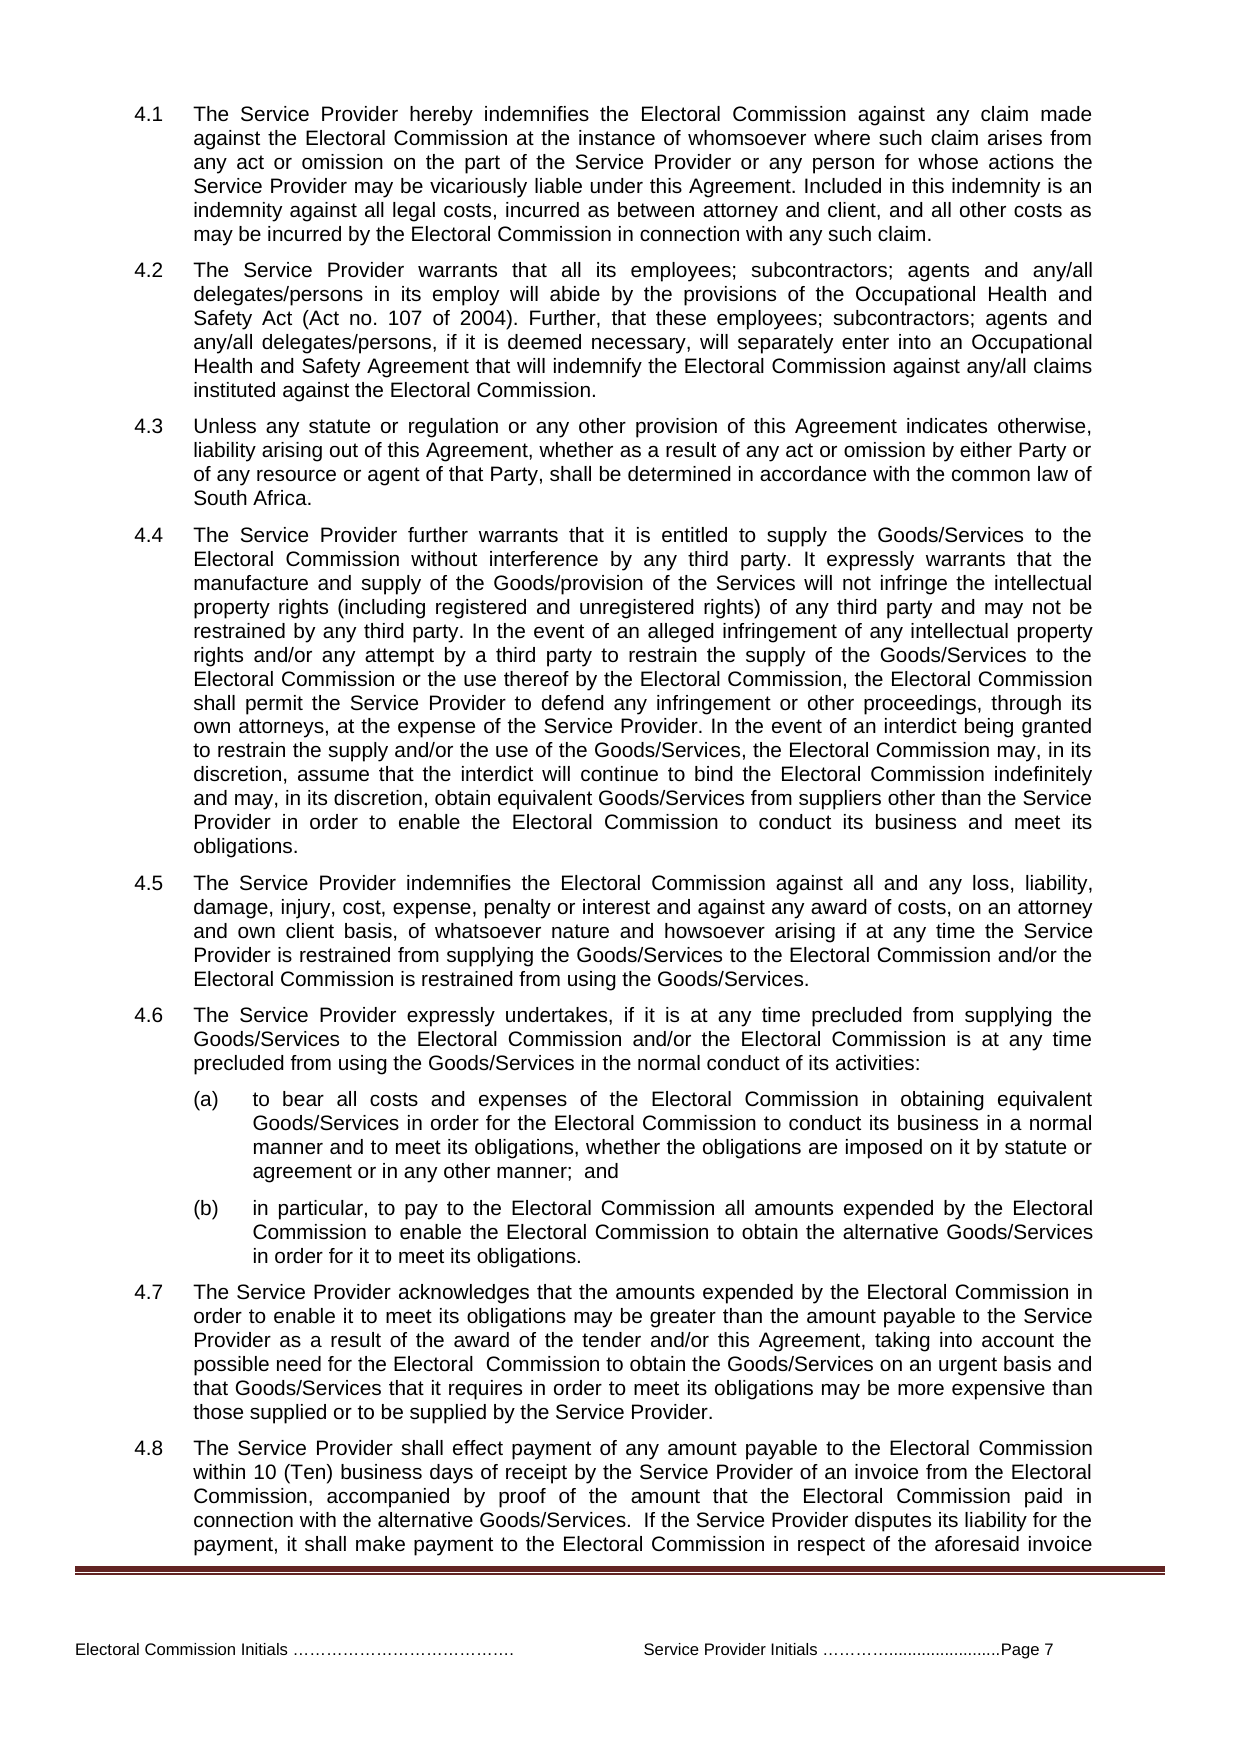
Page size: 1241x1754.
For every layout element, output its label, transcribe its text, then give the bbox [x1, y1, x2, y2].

list The Service Provider acknowledges that the amounts expended by the Electoral Commission in order to enable it to meet its obligations may be greater than the amount payable to the Service Provider as a result of the award of the tender and/or this Agreement, taking into account the possible need for the Electoral Commission to obtain the Goods/Services on an urgent basis and that Goods/Services that it requires in order to meet its obligations may be more expensive than those supplied or to be supplied by the Service Provider. [134, 1280, 1094, 1424]
list The Service Provider expressly undertakes, if it is at any time precluded from supplying the Goods/Services to the Electoral Commission and/or the Electoral Commission is at any time precluded from using the Goods/Services in the normal conduct of its activities: [134, 1003, 1094, 1075]
list The Service Provider warrants that all its employees; subcontractors; agents and any/all delegates/persons in its employ will abide by the provisions of the Occupational Health and Safety Act (Act no. 107 of 2004). Further, that these employees; subcontractors; agents and any/all delegates/persons, if it is deemed necessary, will separately enter into an Occupational Health and Safety Agreement that will indemnify the Electoral Commission against any/all claims instituted against the Electoral Commission. [134, 258, 1094, 402]
list Unless any statute or regulation or any other provision of this Agreement indicates otherwise, liability arising out of this Agreement, whether as a result of any act or omission by either Party or of any resource or agent of that Party, shall be determined in accordance with the common law of South Africa. [134, 414, 1094, 510]
list to bear all costs and expenses of the Electoral Commission in obtaining equivalent Goods/Services in order for the Electoral Commission to conduct its business in a normal manner and to meet its obligations, whether the obligations are imposed on it by statute or agreement or in any other manner; and [193, 1087, 1094, 1183]
list The Service Provider indemnifies the Electoral Commission against all and any loss, liability, damage, injury, cost, expense, penalty or interest and against any award of costs, on an attorney and own client basis, of whatsoever nature and howsoever arising if at any time the Service Provider is restrained from supplying the Goods/Services to the Electoral Commission and/or the Electoral Commission is restrained from using the Goods/Services. [134, 871, 1094, 990]
list The Service Provider hereby indemnifies the Electoral Commission against any claim made against the Electoral Commission at the instance of whomsoever where such claim arises from any act or omission on the part of the Service Provider or any person for whose actions the Service Provider may be vicariously liable under this Agreement. Included in this indemnity is an indemnity against all legal costs, incurred as between attorney and client, and all other costs as may be incurred by the Electoral Commission in connection with any such claim. [134, 102, 1094, 246]
list in particular, to pay to the Electoral Commission all amounts expended by the Electoral Commission to enable the Electoral Commission to obtain the alternative Goods/Services in order for it to meet its obligations. [193, 1196, 1094, 1267]
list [134, 1436, 1094, 1556]
list The Service Provider further warrants that it is entitled to supply the Goods/Services to the Electoral Commission without interference by any third party. It expressly warrants that the manufacture and supply of the Goods/provision of the Services will not infringe the intellectual property rights (including registered and unregistered rights) of any third party and may not be restrained by any third party. In the event of an alleged infringement of any intellectual property rights and/or any attempt by a third party to restrain the supply of the Goods/Services to the Electoral Commission or the use thereof by the Electoral Commission, the Electoral Commission shall permit the Service Provider to defend any infringement or other proceedings, through its own attorneys, at the expense of the Service Provider. In the event of an interdict being granted to restrain the supply and/or the use of the Goods/Services, the Electoral Commission may, in its discretion, assume that the interdict will continue to bind the Electoral Commission indefinitely and may, in its discretion, obtain equivalent Goods/Services from suppliers other than the Service Provider in order to enable the Electoral Commission to conduct its business and meet its obligations. [134, 523, 1094, 858]
